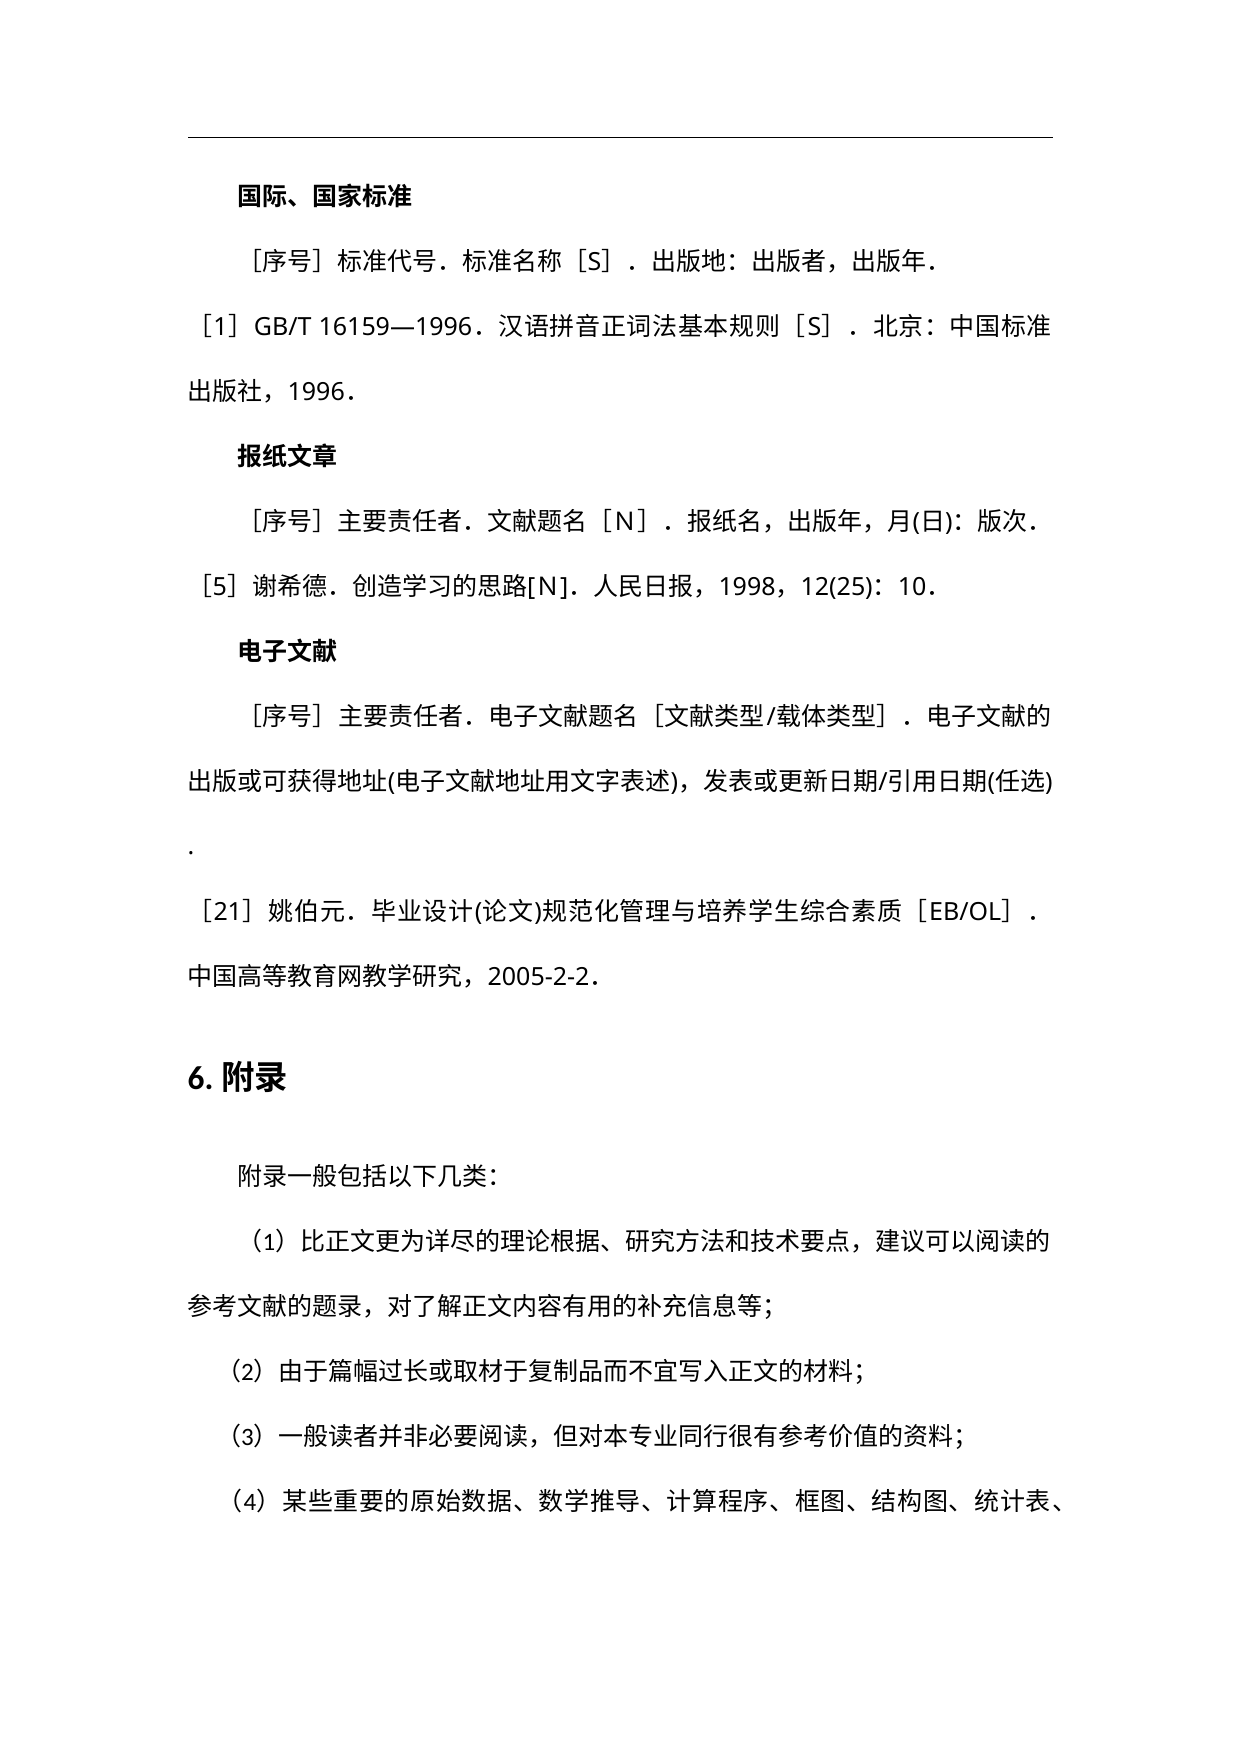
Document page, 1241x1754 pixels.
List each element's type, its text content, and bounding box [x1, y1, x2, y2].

text 报纸文章 [187, 422, 1053, 487]
text 附录一般包括以下几类： [187, 1142, 1053, 1207]
text 电子文献 [187, 617, 1053, 682]
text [187, 1207, 1053, 1532]
text 国际、国家标准 [187, 162, 1053, 227]
subtitle 6. 附录 [187, 1042, 1053, 1107]
text ［序号］标准代号．标准名称［S］．出版地：出版者，出版年． ［1］GB/T 16159—1996．汉语拼音正词法基本规则［S］．北京：中国标准出版社，1996． [187, 227, 1053, 422]
text ［序号］主要责任者．电子文献题名［文献类型/载体类型］．电子文献的出版或可获得地址(电子文献地址用文字表述)，发表或更新日期/引用日期(任选) . ［21］姚伯元．毕业设计(论文)规范化管理与培养学生综合素质［EB/OL］．中国高等教育网教学研究，2005-2-2． [187, 682, 1053, 1007]
text ［序号］主要责任者．文献题名［Ｎ］．报纸名，出版年，月(日)：版次． ［5］谢希德．创造学习的思路[Ｎ]．人民日报，1998，12(25)：10． [187, 487, 1053, 617]
